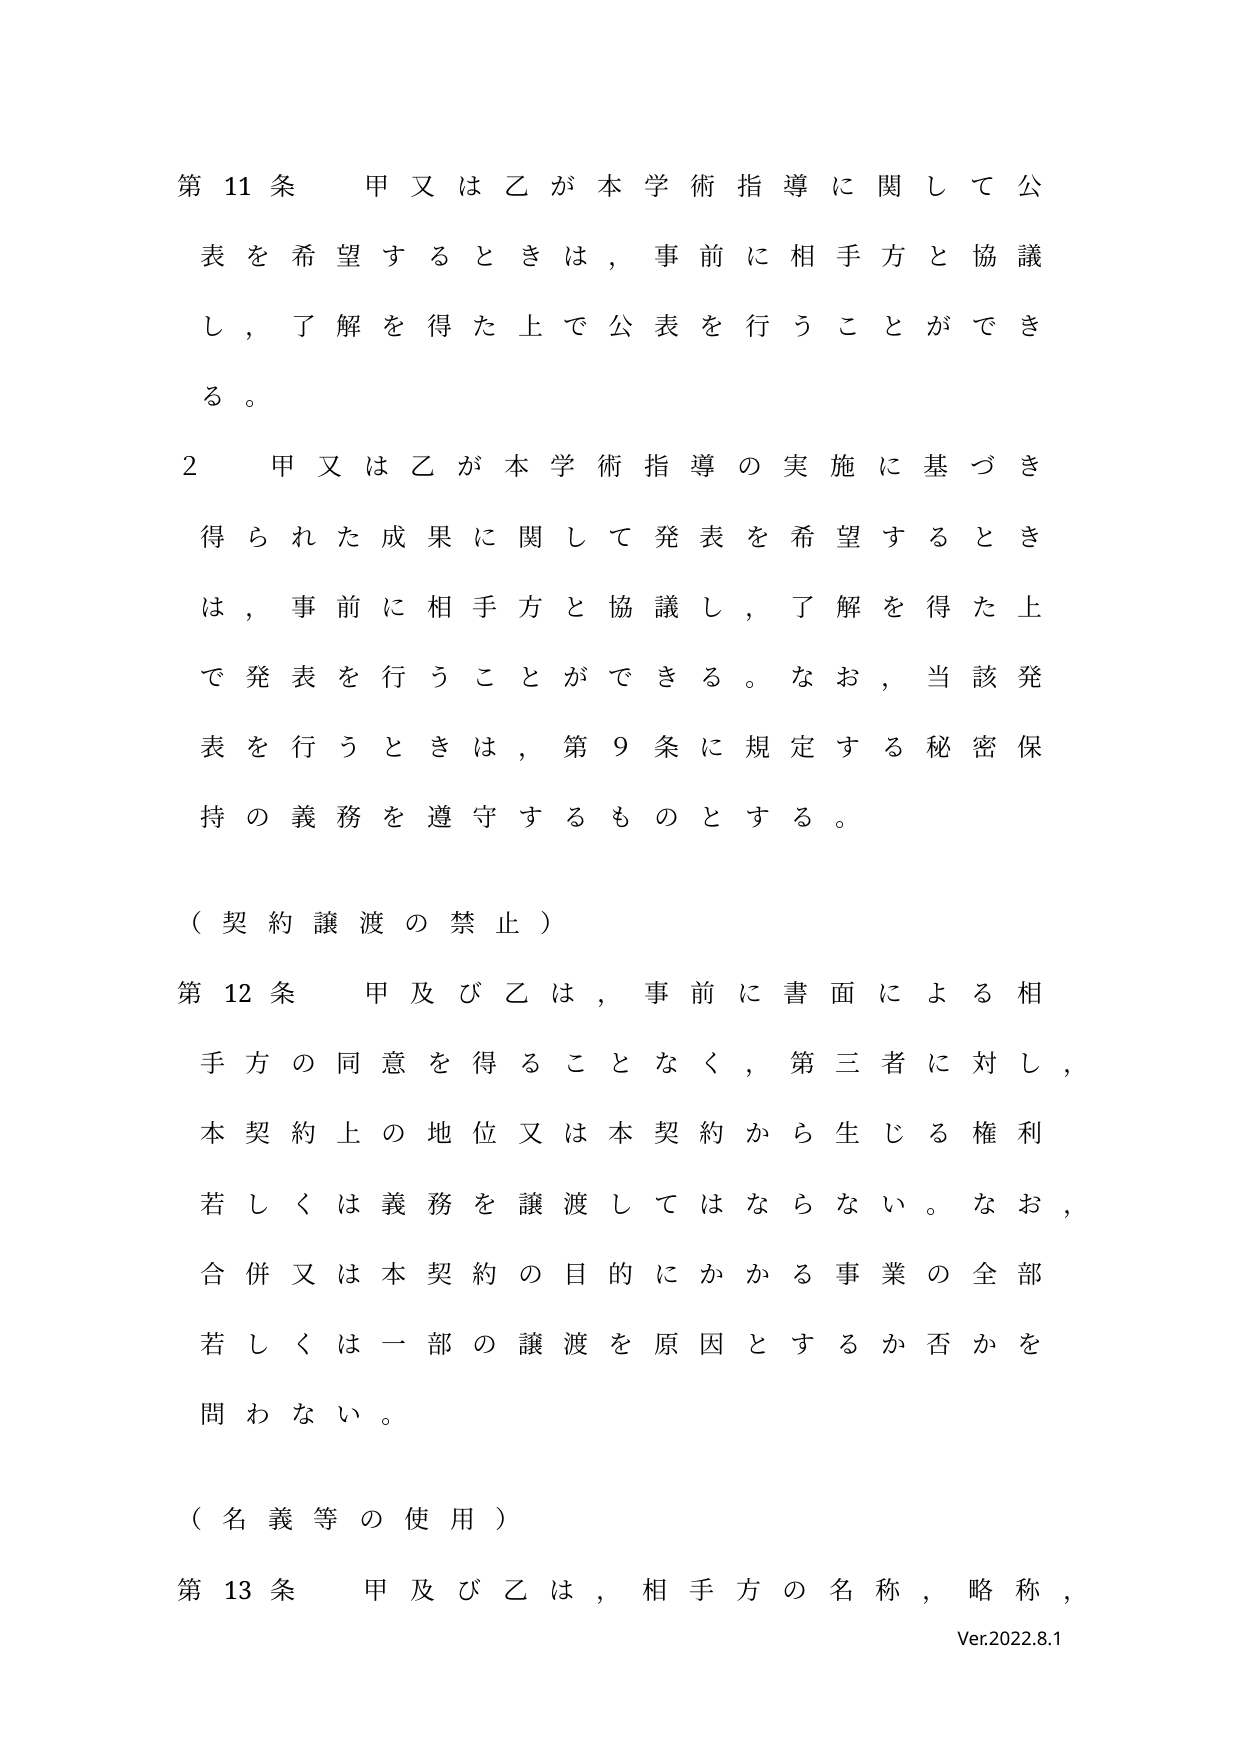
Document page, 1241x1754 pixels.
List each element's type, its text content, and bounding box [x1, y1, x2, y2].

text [177, 1553, 1063, 1623]
text 第11条 甲又は乙が本学術指導に関して公表を希望するときは，事前に相手方と協議し，了解を得た上で公表を行うことができる。 [177, 149, 1063, 430]
text 第12条 甲及び乙は，事前に書面による相手方の同意を得ることなく，第三者に対し，本契約上の地位又は本契約から生じる権利若しくは義務を譲渡してはならない。なお，合併又は本契約の目的にかかる事業の全部若しくは一部の譲渡を原因とするか否かを問わない。 [177, 957, 1063, 1448]
text （名義等の使用） [177, 1483, 1063, 1553]
text （契約譲渡の禁止） [177, 886, 1063, 957]
text ２ 甲又は乙が本学術指導の実施に基づき得られた成果に関して発表を希望するときは，事前に相手方と協議し，了解を得た上で発表を行うことができる。なお，当該発表を行うときは，第９条に規定する秘密保持の義務を遵守するものとする。 [177, 430, 1063, 851]
